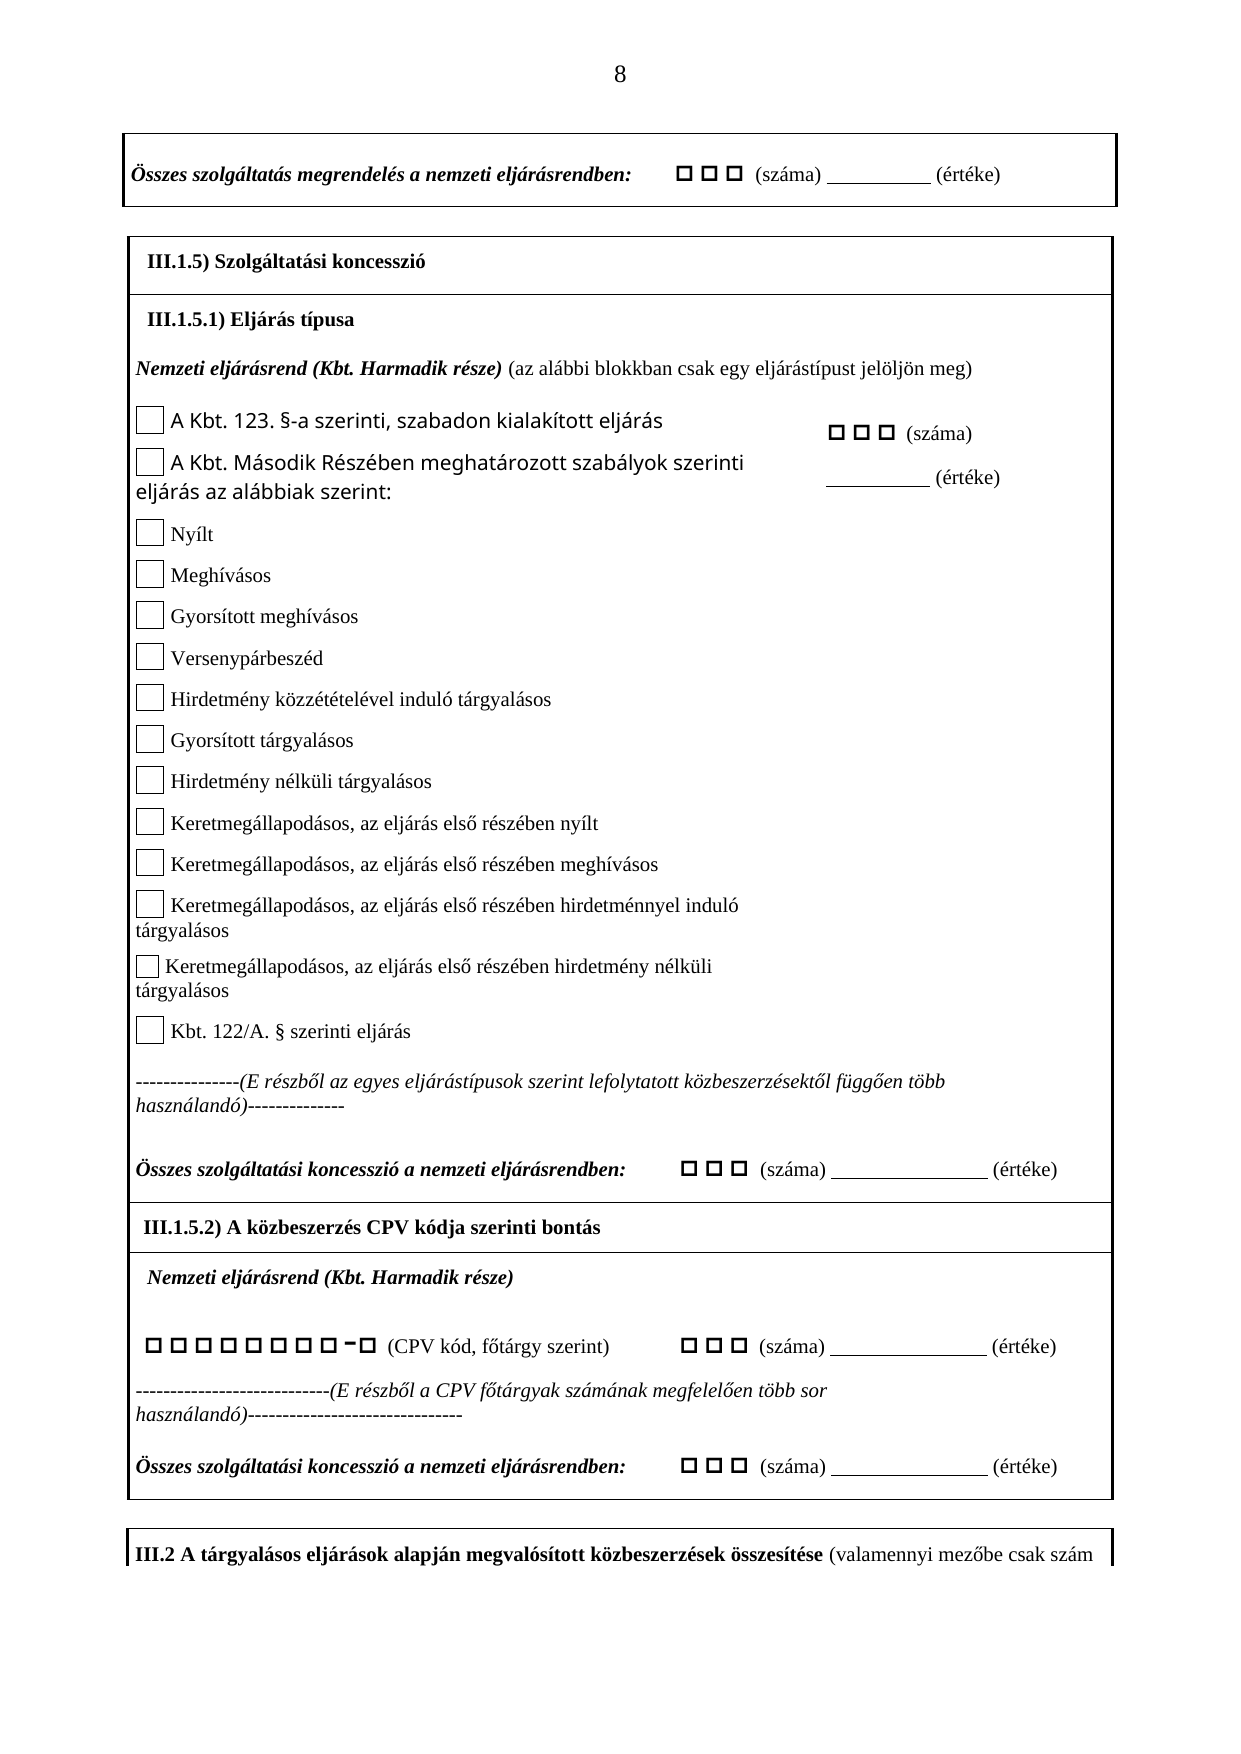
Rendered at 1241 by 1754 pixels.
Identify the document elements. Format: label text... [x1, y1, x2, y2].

table_cell Nemzeti eljárásrend (Kbt. Harmadik része) (az alábbi blokkban csak egy eljárástípust jelöljön meg) [130, 344, 1111, 393]
table_cell - (CPV kód, főtárgy szerint) (száma) (értéke) ----------------------------(E részből a CPV főtárgyak számának megfelelően több sor használandó)------------------------------- Összes szolgáltatási koncesszió a nemzeti eljárásrendben: (száma) (értéke) [130, 1302, 1111, 1498]
table_cell III.1.5.1) Eljárás típusa [130, 295, 1111, 344]
table_cell Nemzeti eljárásrend (Kbt. Harmadik része) [130, 1253, 1111, 1302]
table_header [129, 1529, 1111, 1566]
table_cell (száma) (értéke) [819, 393, 1111, 1056]
table_cell A Kbt. 123. §-a szerinti, szabadon kialakított eljárás A Kbt. Második Részében meghatározott szabályok szerinti eljárás az alábbiak szerint: Nyílt Meghívásos Gyorsított meghívásos Versenypárbeszéd Hirdetmény közzétételével induló tárgyalásos Gyorsított tárgyalásos Hirdetmény nélküli tárgyalásos Keretmegállapodásos, az eljárás első részében nyílt Keretmegállapodásos, az eljárás első részében meghívásos Keretmegállapodásos, az eljárás első részében hirdetménnyel induló tárgyalásos Keretmegállapodásos, az eljárás első részében hirdetmény nélküli tárgyalásos Kbt. 122/A. § szerinti eljárás [130, 393, 819, 1056]
table_cell III.1.5.2) A közbeszerzés CPV kódja szerinti bontás [130, 1203, 1111, 1252]
table_header III.1.5) Szolgáltatási koncesszió [130, 237, 1111, 294]
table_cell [125, 134, 1115, 206]
table_cell ---------------(E részből az egyes eljárástípusok szerint lefolytatott közbeszerzésektől függően több használandó)-------------- [130, 1056, 1111, 1129]
table_cell Összes szolgáltatási koncesszió a nemzeti eljárásrendben: (száma) (értéke) [130, 1129, 1111, 1202]
